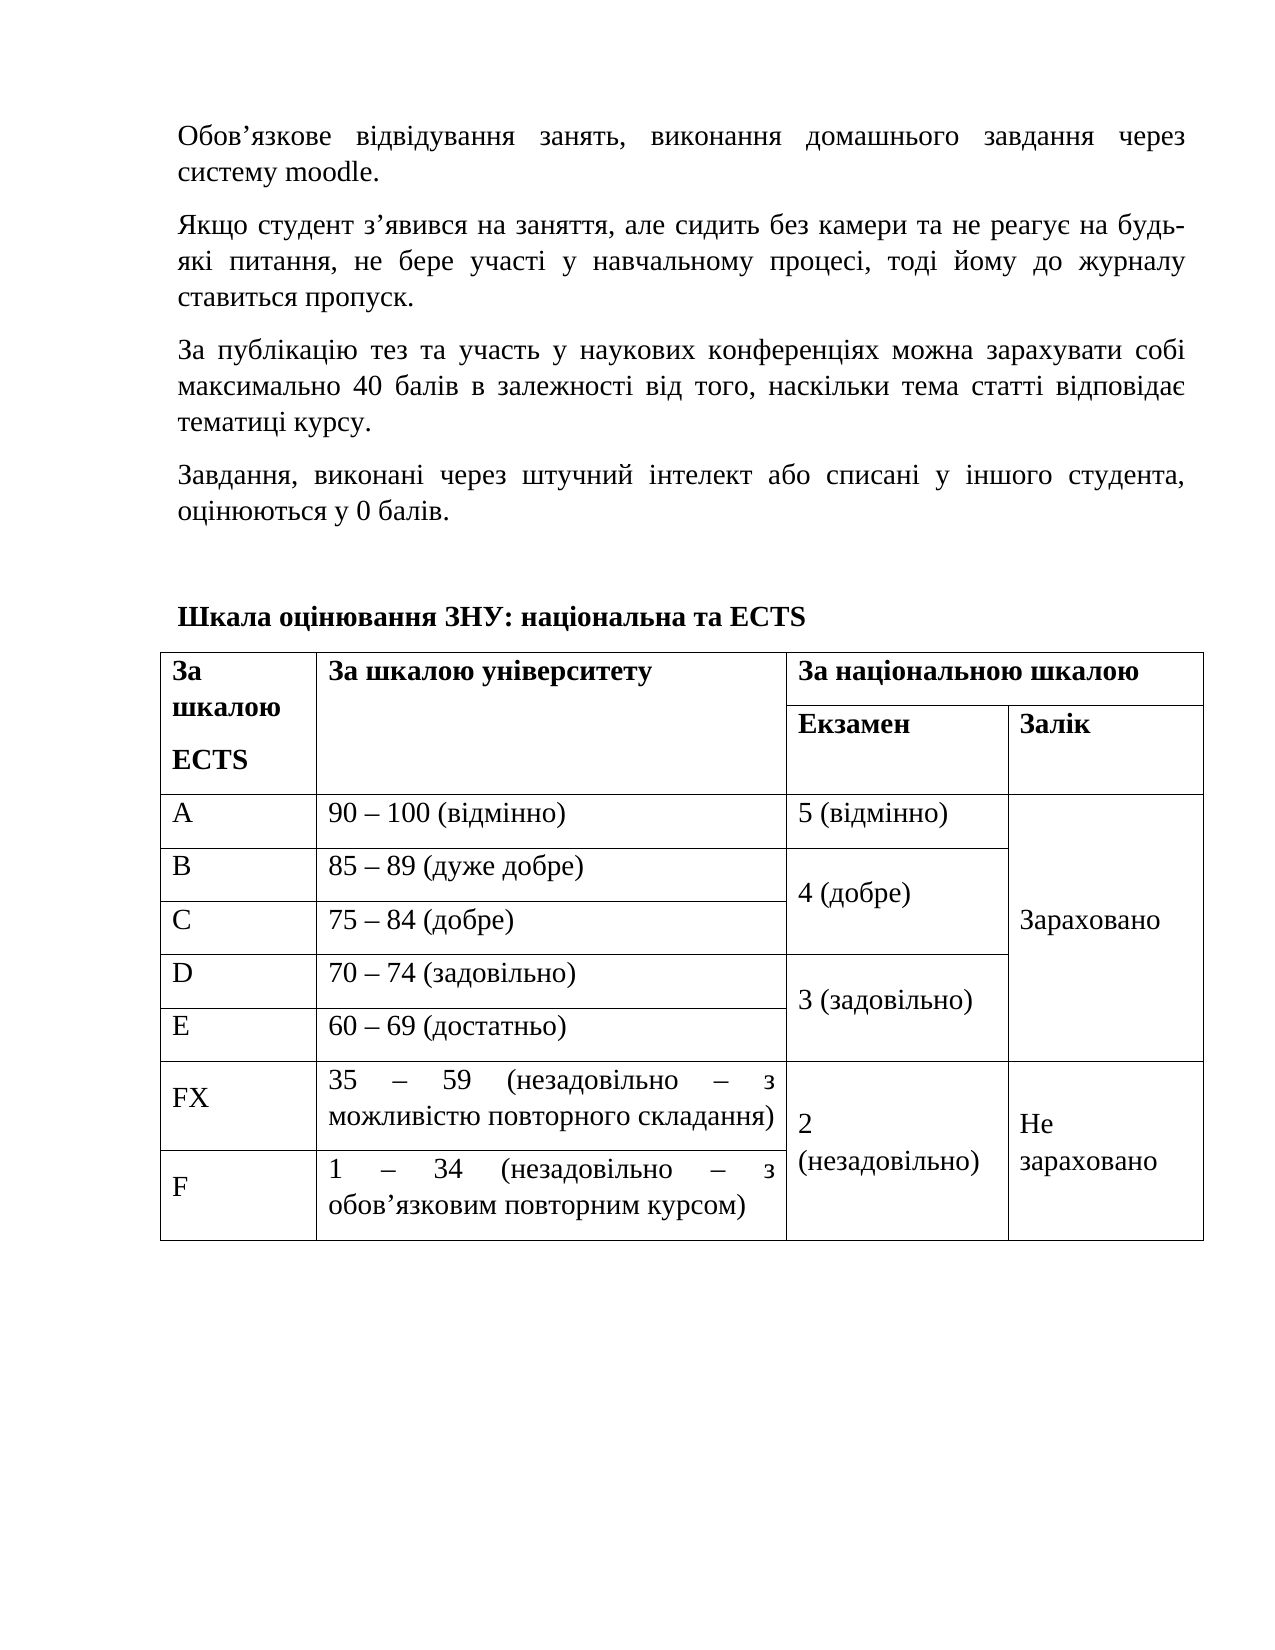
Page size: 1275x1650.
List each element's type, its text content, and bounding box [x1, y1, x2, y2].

table_cell C [161, 902, 316, 954]
text Шкала оцінювання ЗНУ: національна та ECTS [177, 599, 1186, 633]
table_cell 2 (незадовільно) [787, 1062, 1008, 1240]
table_cell E [161, 1009, 316, 1061]
table_cell 1 – 34 (незадовільно – з обов’язковим повторним курсом) [317, 1151, 786, 1240]
table_cell 75 – 84 (добре) [317, 902, 786, 954]
text Якщо студент з’явився на заняття, але сидить без камери та не реагує на будь-які питання, не бере участі у навчальному процесі, тоді йому до журналу ставиться пропуск. [177, 207, 1186, 313]
text За публікацію тез та участь у наукових конференціях можна зарахувати собі максимально 40 балів в залежності від того, наскільки тема статті відповідає тематиці курсу. [177, 332, 1186, 438]
table_cell FX [161, 1062, 316, 1150]
table_header За національною шкалою [787, 653, 1203, 705]
table_cell 5 (відмінно) [787, 795, 1008, 847]
table_cell Екзамен [787, 706, 1008, 794]
table_cell D [161, 955, 316, 1007]
table_cell 4 (добре) [787, 849, 1008, 954]
table_cell Залік [1009, 706, 1203, 794]
table_cell 90 – 100 (відмінно) [317, 795, 786, 847]
table_cell 3 (задовільно) [787, 955, 1008, 1061]
table_cell Не зараховано [1009, 1062, 1203, 1240]
table_cell 70 – 74 (задовільно) [317, 955, 786, 1007]
table_cell 85 – 89 (дуже добре) [317, 849, 786, 901]
table_cell Зараховано [1009, 795, 1203, 1061]
table_cell B [161, 849, 316, 901]
table_cell F [161, 1151, 316, 1240]
table_cell 60 – 69 (достатньо) [317, 1009, 786, 1061]
table_header За шкалою ECTS [161, 653, 316, 794]
table_cell 35 – 59 (незадовільно – з можливістю повторного складання) [317, 1062, 786, 1150]
table_header За шкалою університету [317, 653, 786, 794]
text Завдання, виконані через штучний інтелект або списані у іншого студента, оцінюються у 0 балів. [177, 457, 1186, 527]
text Обов’язкове відвідування занять, виконання домашнього завдання через систему moodle. [177, 118, 1186, 188]
table_cell A [161, 795, 316, 847]
